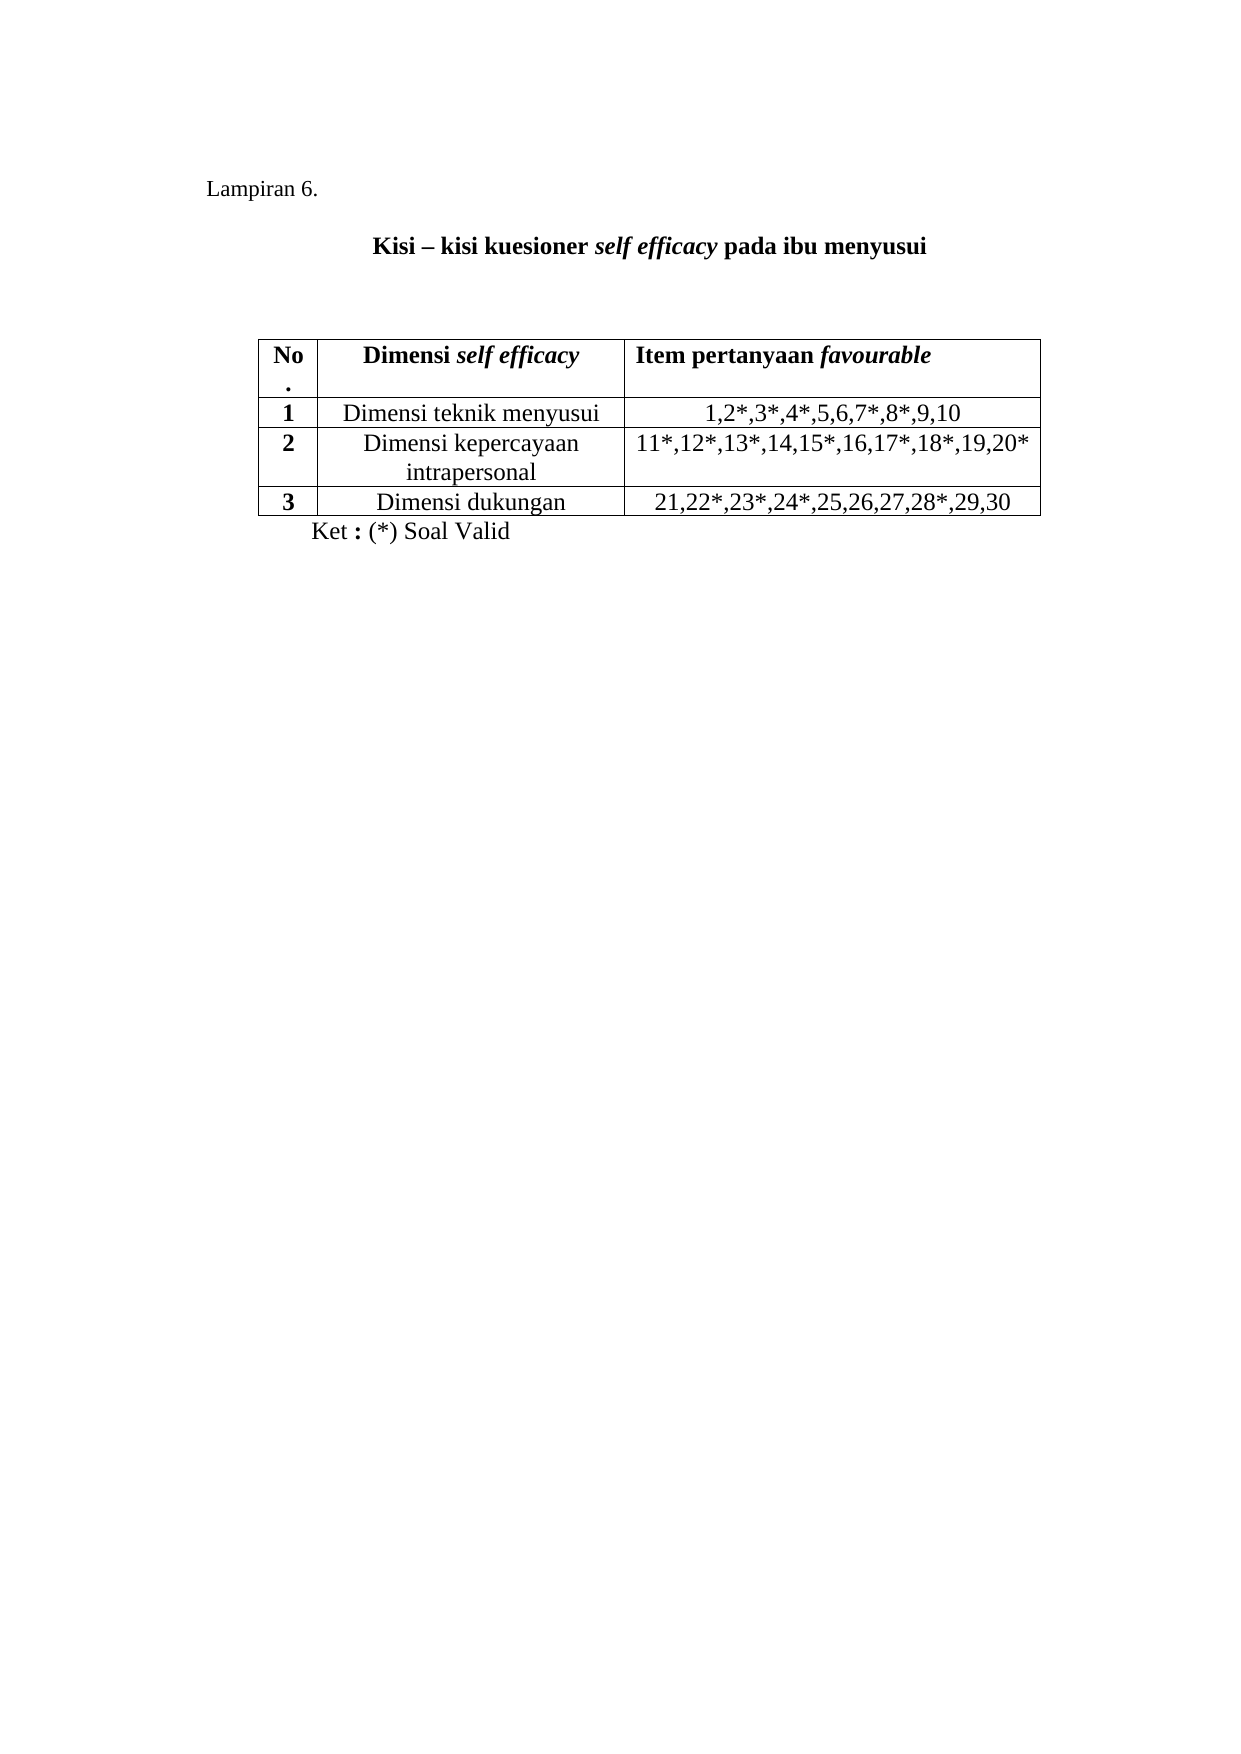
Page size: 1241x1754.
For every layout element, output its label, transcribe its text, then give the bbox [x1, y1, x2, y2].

table_header Dimensi self efficacy [318, 340, 624, 397]
text Kisi – kisi kuesioner self efficacy pada ibu menyusui [236, 231, 1063, 260]
text Ket : (*) Soal Valid [236, 516, 1063, 545]
table_header No. [259, 340, 317, 397]
table_cell Dimensi kepercayaan intrapersonal [318, 428, 624, 486]
table_cell 1 [259, 398, 317, 427]
table_cell Dimensi dukungan [318, 487, 624, 515]
table_cell 2 [259, 428, 317, 486]
table_cell 3 [259, 487, 317, 515]
table_cell 1,2*,3*,4*,5,6,7*,8*,9,10 [625, 398, 1040, 427]
table_cell Dimensi teknik menyusui [318, 398, 624, 427]
table_cell 21,22*,23*,24*,25,26,27,28*,29,30 [625, 487, 1040, 515]
table_cell 11*,12*,13*,14,15*,16,17*,18*,19,20* [625, 428, 1040, 486]
table_header Item pertanyaan favourable [625, 340, 1040, 397]
